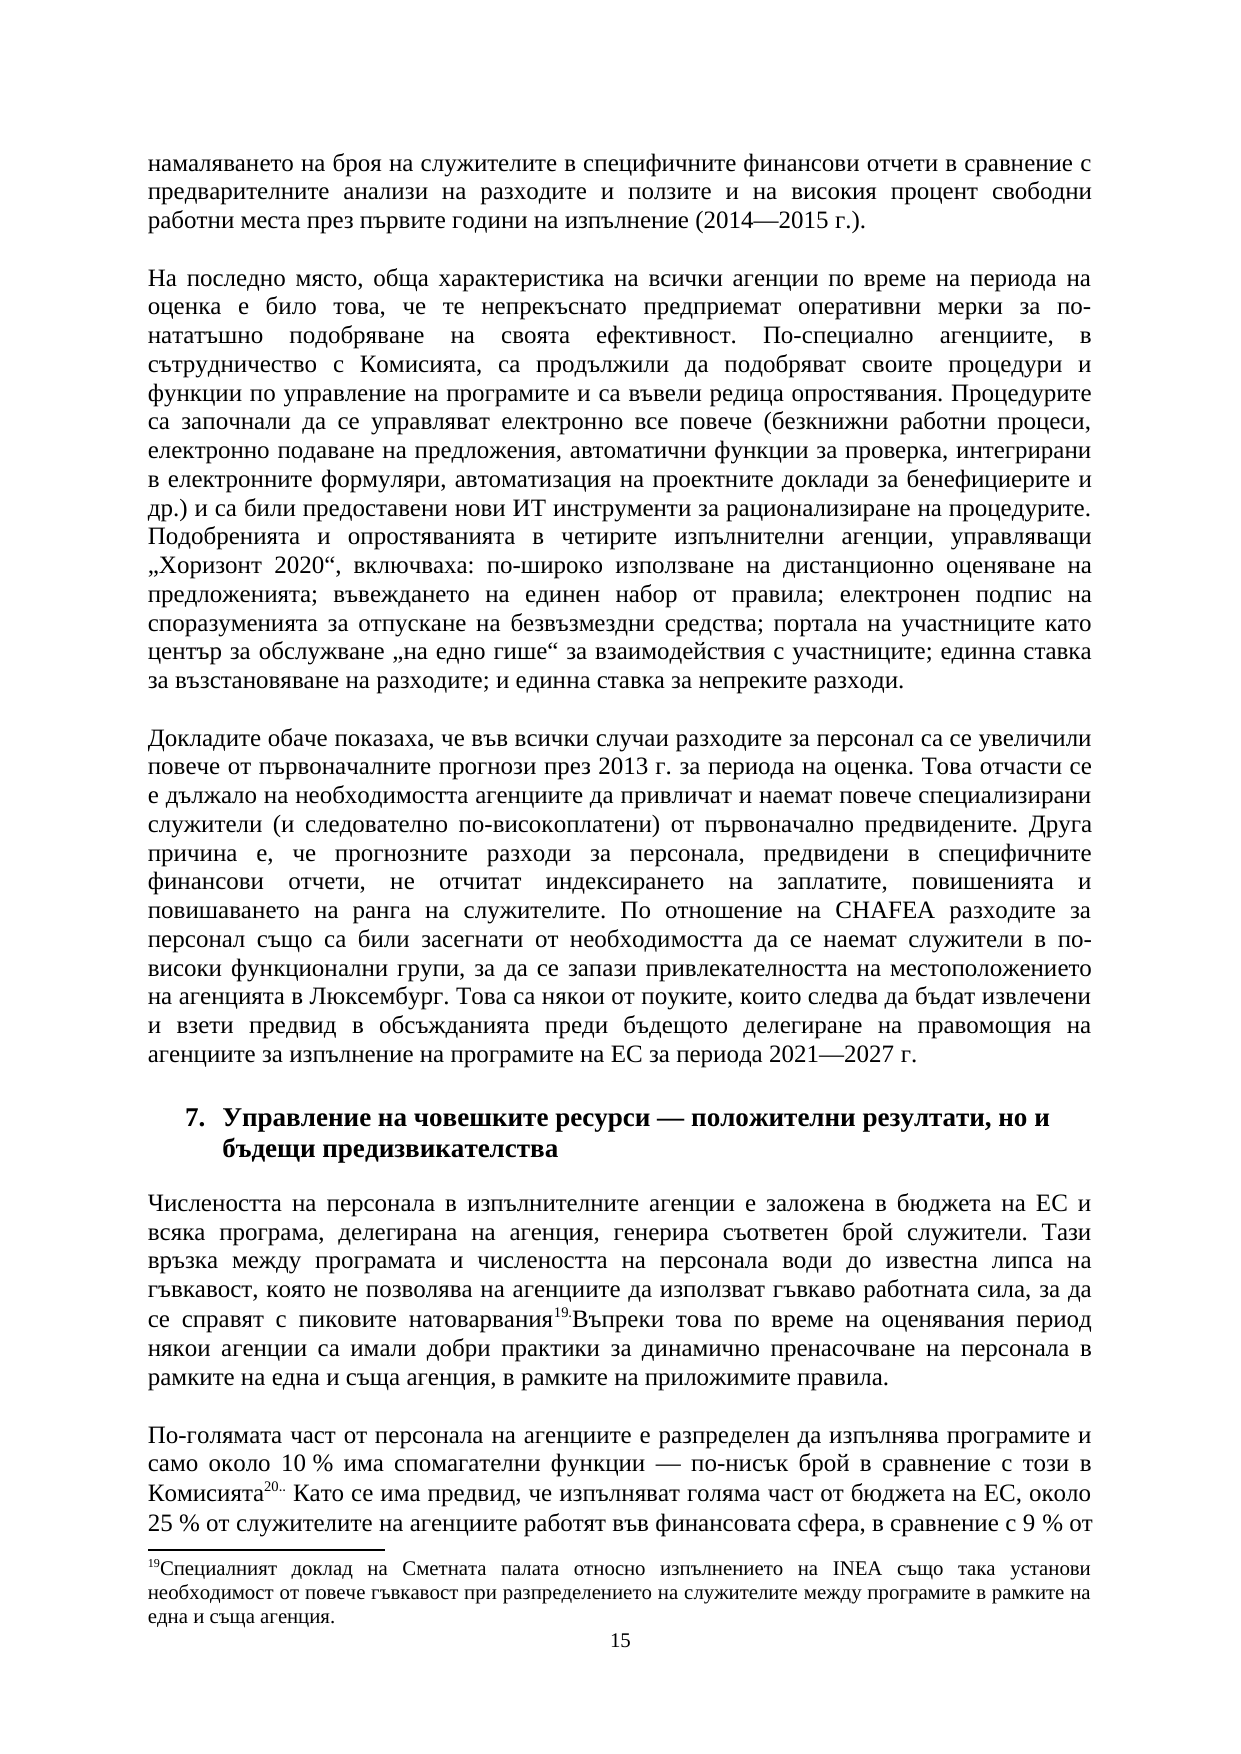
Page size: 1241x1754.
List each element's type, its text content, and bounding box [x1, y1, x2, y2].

text Числеността на персонала в изпълнителните агенции е заложена в бюджета на ЕС и всяка програма, делегирана на агенция, генерира съответен брой служители. Тази връзка между програмата и числеността на персонала води до известна липса на гъвкавост, която не позволява на агенциите да използват гъвкаво работната сила, за да се справят с пиковите натоварвания.Въпреки това по време на оценявания период някои агенции са имали добри практики за динамично пренасочване на персонала в рамките на една и съща агенция, в рамките на приложимите правила. [148, 1188, 1093, 1391]
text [148, 148, 1093, 234]
text На последно място, обща характеристика на всички агенции по време на периода на оценка е било това, че те непрекъснато предприемат оперативни мерки за по-нататъшно подобряване на своята ефективност. По-специално агенциите, в сътрудничество с Комисията, са продължили да подобряват своите процедури и функции по управление на програмите и са въвели редица опростявания. Процедурите са започнали да се управляват електронно все повече (безкнижни работни процеси, електронно подаване на предложения, автоматични функции за проверка, интегрирани в електронните формуляри, автоматизация на проектните доклади за бенефициерите и др.) и са били предоставени нови ИТ инструменти за рационализиране на процедурите. Подобренията и опростяванията в четирите изпълнителни агенции, управляващи „Хоризонт 2020“, включваха: по-широко използване на дистанционно оценяване на предложенията; въвеждането на единен набор от правила; електронен подпис на споразуменията за отпускане на безвъзмездни средства; портала на участниците като център за обслужване „на едно гише“ за взаимодействия с участниците; единна ставка за възстановяване на разходите; и единна ставка за непреките разходи. [148, 263, 1093, 694]
subtitle Управление на човешките ресурси — положителни резултати, но и бъдещи предизвикателства [185, 1101, 1093, 1163]
text Докладите обаче показаха, че във всички случаи разходите за персонал са се увеличили повече от първоначалните прогнози през 2013 г. за периода на оценка. Това отчасти се е дължало на необходимостта агенциите да привличат и наемат повече специализирани служители (и следователно по-високоплатени) от първоначално предвидените. Друга причина е, че прогнозните разходи за персонала, предвидени в специфичните финансови отчети, не отчитат индексирането на заплатите, повишенията и повишаването на ранга на служителите. По отношение на CHAFEA разходите за персонал също са били засегнати от необходимостта да се наемат служители в по-високи функционални групи, за да се запази привлекателността на местоположението на агенцията в Люксембург. Това са някои от поуките, които следва да бъдат извлечени и взети предвид в обсъжданията преди бъдещото делегиране на правомощия на агенциите за изпълнение на програмите на ЕС за периода 2021—2027 г. [148, 723, 1093, 1068]
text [148, 1420, 1093, 1536]
